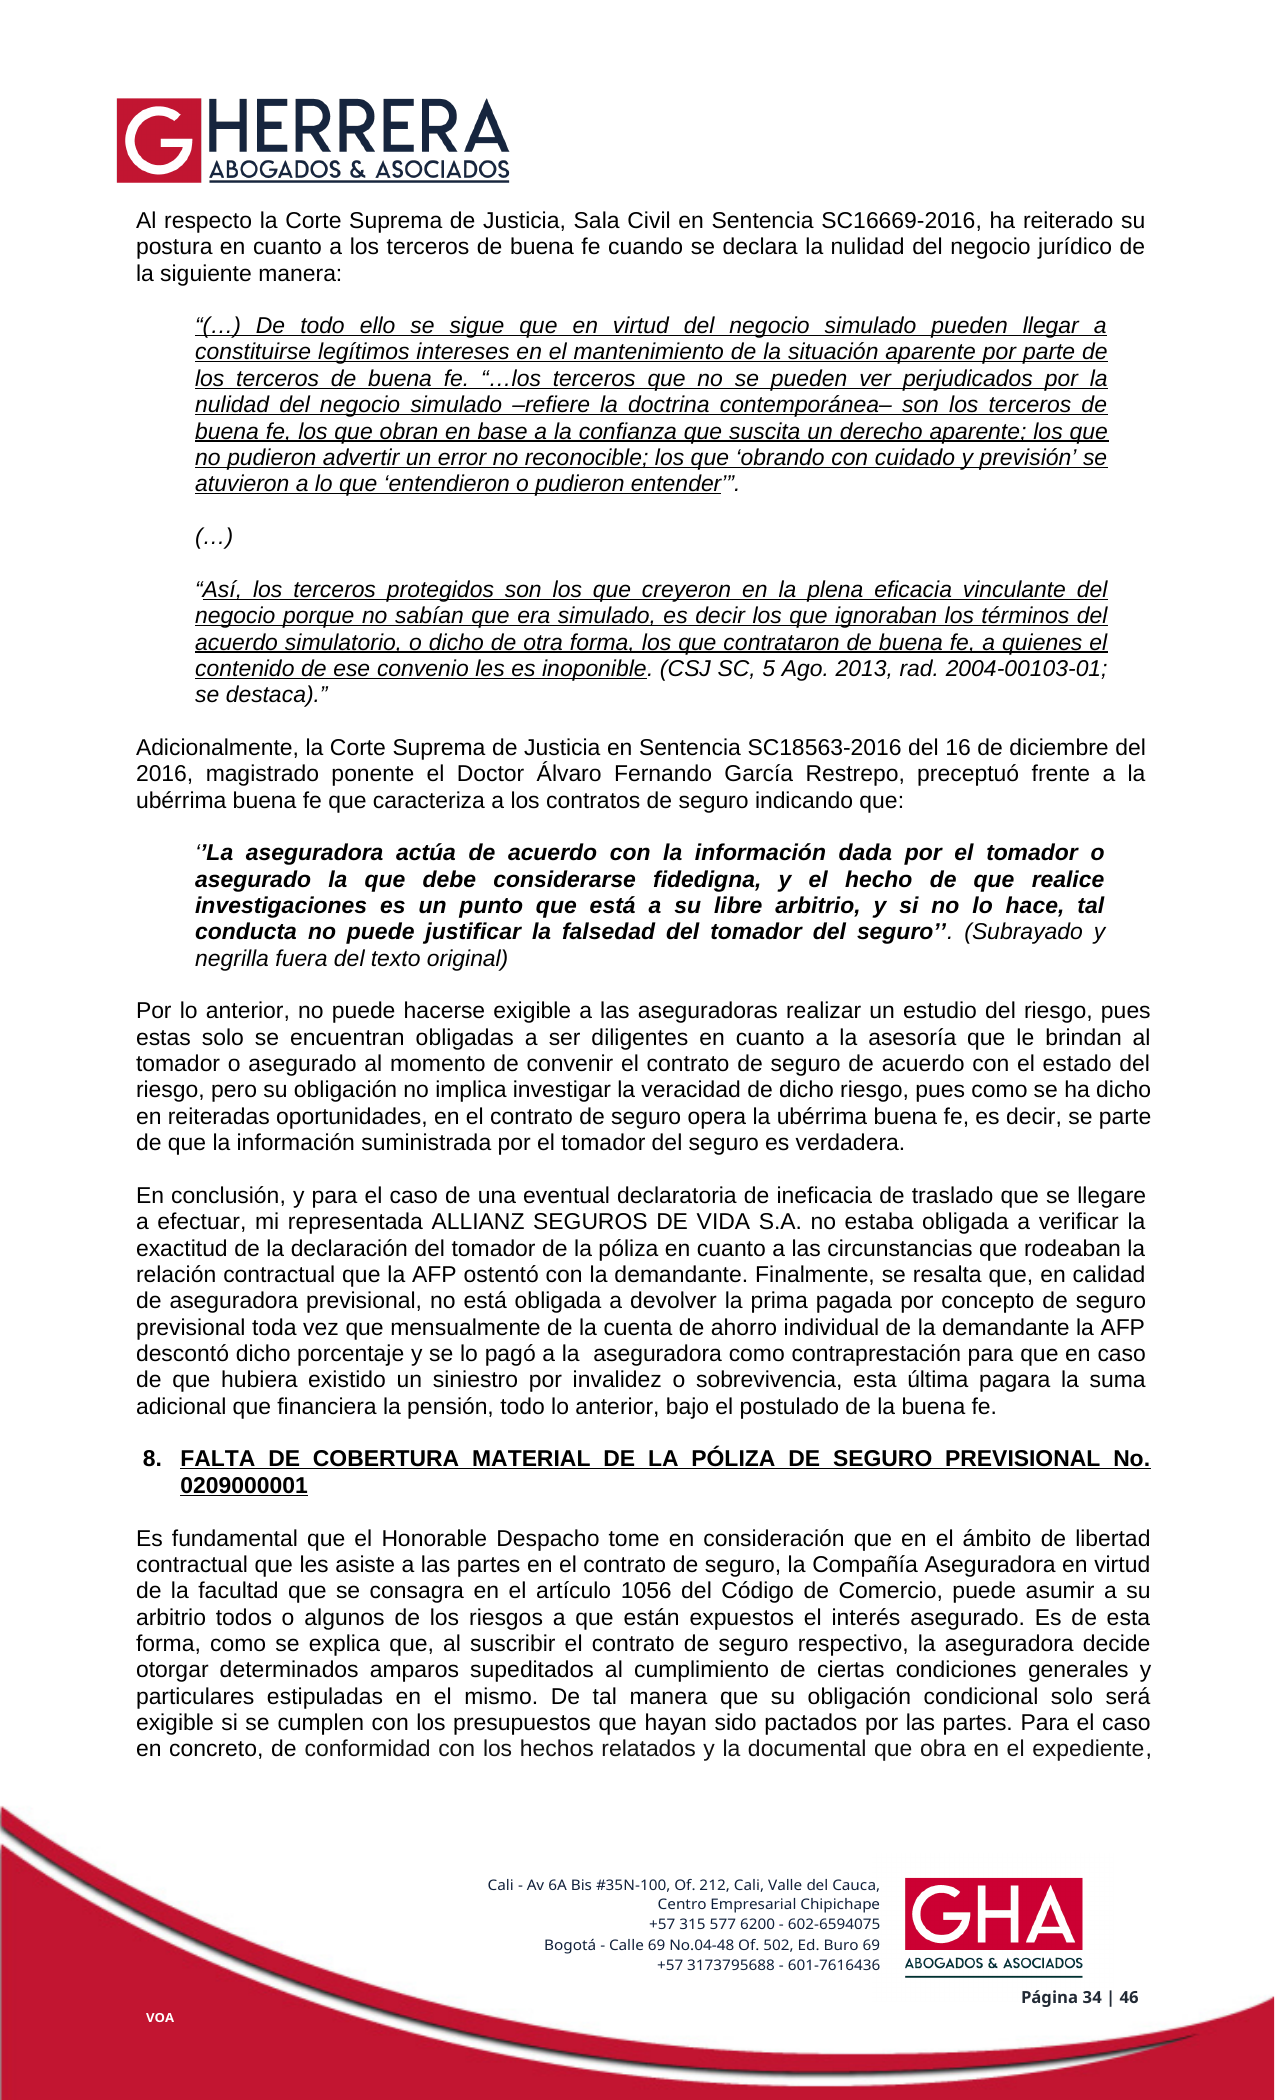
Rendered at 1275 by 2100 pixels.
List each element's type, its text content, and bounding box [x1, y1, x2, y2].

text Al respecto la Corte Suprema de Justicia, Sala Civil en Sentencia SC16669-2016, ha reiterado su postura en cuanto a los terceros de buena fe cuando se declara la nulidad del negocio jurídico de la siguiente manera: [136, 207, 1147, 286]
text En conclusión, y para el caso de una eventual declaratoria de ineficacia de traslado que se llegare a efectuar, mi representada ALLIANZ SEGUROS DE VIDA S.A. no estaba obligada a verificar la exactitud de la declaración del tomador de la póliza en cuanto a las circunstancias que rodeaban la relación contractual que la AFP ostentó con la demandante. Finalmente, se resalta que, en calidad de aseguradora previsional, no está obligada a devolver la prima pagada por concepto de seguro previsional toda vez que mensualmente de la cuenta de ahorro individual de la demandante la AFP descontó dicho porcentaje y se lo pagó a la aseguradora como contraprestación para que en caso de que hubiera existido un siniestro por invalidez o sobrevivencia, esta última pagara la suma adicional que financiera la pensión, todo lo anterior, bajo el postulado de la buena fe. [136, 1182, 1147, 1419]
text “(…) De todo ello se sigue que en virtud del negocio simulado pueden llegar a constituirse legítimos intereses en el mantenimiento de la situación aparente por parte de los terceros de buena fe. “…los terceros que no se pueden ver perjudicados por la nulidad del negocio simulado –refiere la doctrina contemporánea– son los terceros de buena fe, los que obran en base a la confianza que suscita un derecho aparente; los que no pudieron advertir un error no reconocible; los que ‘obrando con cuidado y previsión’ se atuvieron a lo que ‘entendieron o pudieron entender’”. [195, 312, 1110, 497]
picture [0, 1793, 1275, 2100]
text (…) [195, 523, 1102, 549]
text ‘’La aseguradora actúa de acuerdo con la información dada por el tomador o asegurado la que debe considerarse fidedigna, y el hecho de que realice investigaciones es un punto que está a su libre arbitrio, y si no lo hace, tal conducta no puede justificar la falsedad del tomador del seguro’’. (Subrayado y negrilla fuera del texto original) [195, 839, 1107, 971]
text Adicionalmente, la Corte Suprema de Justicia en Sentencia SC18563-2016 del 16 de diciembre del 2016, magistrado ponente el Doctor Álvaro Fernando García Restrepo, preceptuó frente a la ubérrima buena fe que caracteriza a los contratos de seguro indicando que: [136, 734, 1147, 813]
picture [96, 75, 529, 206]
text Por lo anterior, no puede hacerse exigible a las aseguradoras realizar un estudio del riesgo, pues estas solo se encuentran obligadas a ser diligentes en cuanto a la asesoría que le brindan al tomador o asegurado al momento de convenir el contrato de seguro de acuerdo con el estado del riesgo, pero su obligación no implica investigar la veracidad de dicho riesgo, pues como se ha dicho en reiteradas oportunidades, en el contrato de seguro opera la ubérrima buena fe, es decir, se parte de que la información suministrada por el tomador del seguro es verdadera. [136, 997, 1152, 1156]
text “Así, los terceros protegidos son los que creyeron en la plena eficacia vinculante del negocio porque no sabían que era simulado, es decir los que ignoraban los términos del acuerdo simulatorio, o dicho de otra forma, los que contrataron de buena fe, a quienes el contenido de ese convenio les es inoponible. (CSJ SC, 5 Ago. 2013, rad. 2004-00103-01; se destaca).” [195, 576, 1110, 707]
list FALTA DE COBERTURA MATERIAL DE LA PÓLIZA DE SEGURO PREVISIONAL No. 0209000001 [143, 1445, 1152, 1498]
